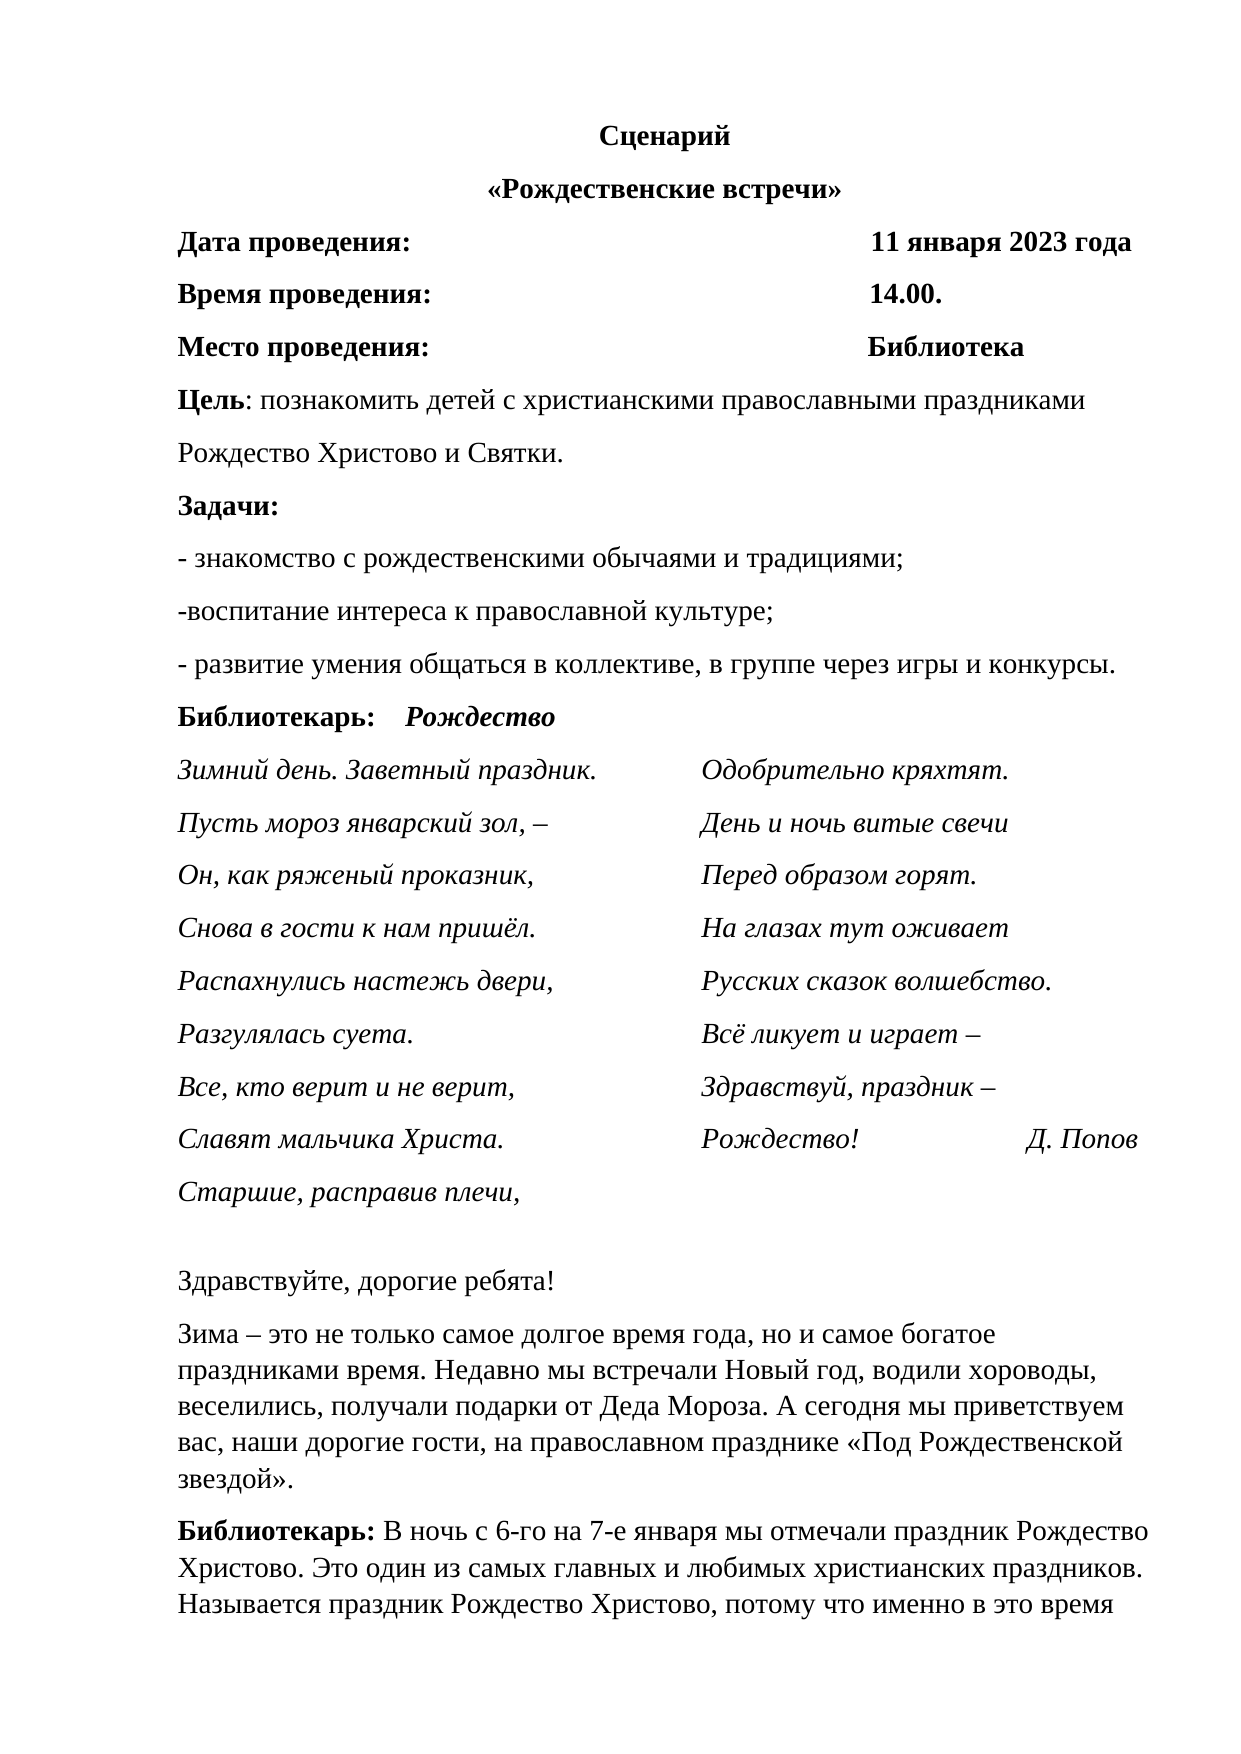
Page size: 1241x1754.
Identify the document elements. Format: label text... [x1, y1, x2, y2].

text Одобрительно кряхтят. [701, 752, 1152, 785]
text Все, кто верит и не верит, [177, 1069, 627, 1102]
text Славят мальчика Христа. [177, 1122, 627, 1155]
text Перед образом горят. [701, 857, 1152, 891]
text Дата проведения: 11 января 2023 года [177, 224, 1152, 257]
text Всё ликует и играет – [701, 1016, 1152, 1049]
text Он, как ряженый проказник, [177, 857, 627, 891]
text Здравствуйте, дорогие ребята! [177, 1227, 1152, 1297]
text -воспитание интереса к православной культуре; [177, 593, 1152, 627]
text Рождество! Д. Попов [701, 1122, 1152, 1155]
text На глазах тут оживает [701, 910, 1152, 944]
text Русских сказок волшебство. [701, 963, 1152, 997]
text «Рождественские встречи» [177, 171, 1152, 204]
text Задачи: [177, 488, 1152, 521]
text Зимний день. Заветный праздник. [177, 752, 627, 785]
text День и ночь витые свечи [701, 805, 1152, 838]
text Место проведения: Библиотека [177, 329, 1152, 363]
text Старшие, расправив плечи, [177, 1174, 627, 1208]
text Разгулялась суета. [177, 1016, 627, 1049]
text Время проведения: 14.00. [177, 277, 1152, 310]
text Библиотекарь: Рождество [177, 699, 1152, 733]
text Здравствуй, праздник – [701, 1069, 1152, 1102]
text Цель: познакомить детей с христианскими православными праздниками [177, 382, 1152, 416]
text Распахнулись настежь двери, [177, 963, 627, 997]
text Сценарий [177, 118, 1152, 152]
text - знакомство с рождественскими обычаями и традициями; [177, 541, 1152, 574]
text - развитие умения общаться в коллективе, в группе через игры и конкурсы. [177, 646, 1152, 680]
text Рождество Христово и Святки. [177, 435, 1152, 468]
text Зима – это не только самое долгое время года, но и самое богатое праздниками время. Недавно мы встречали Новый год, водили хороводы, веселились, получали подарки от Деда Мороза. А сегодня мы приветствуем вас, наши дорогие гости, на православном празднике «Под Рождественской звездой». [177, 1316, 1152, 1494]
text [177, 1513, 1152, 1619]
text Пусть мороз январский зол, – [177, 805, 627, 838]
text Снова в гости к нам пришёл. [177, 910, 627, 944]
